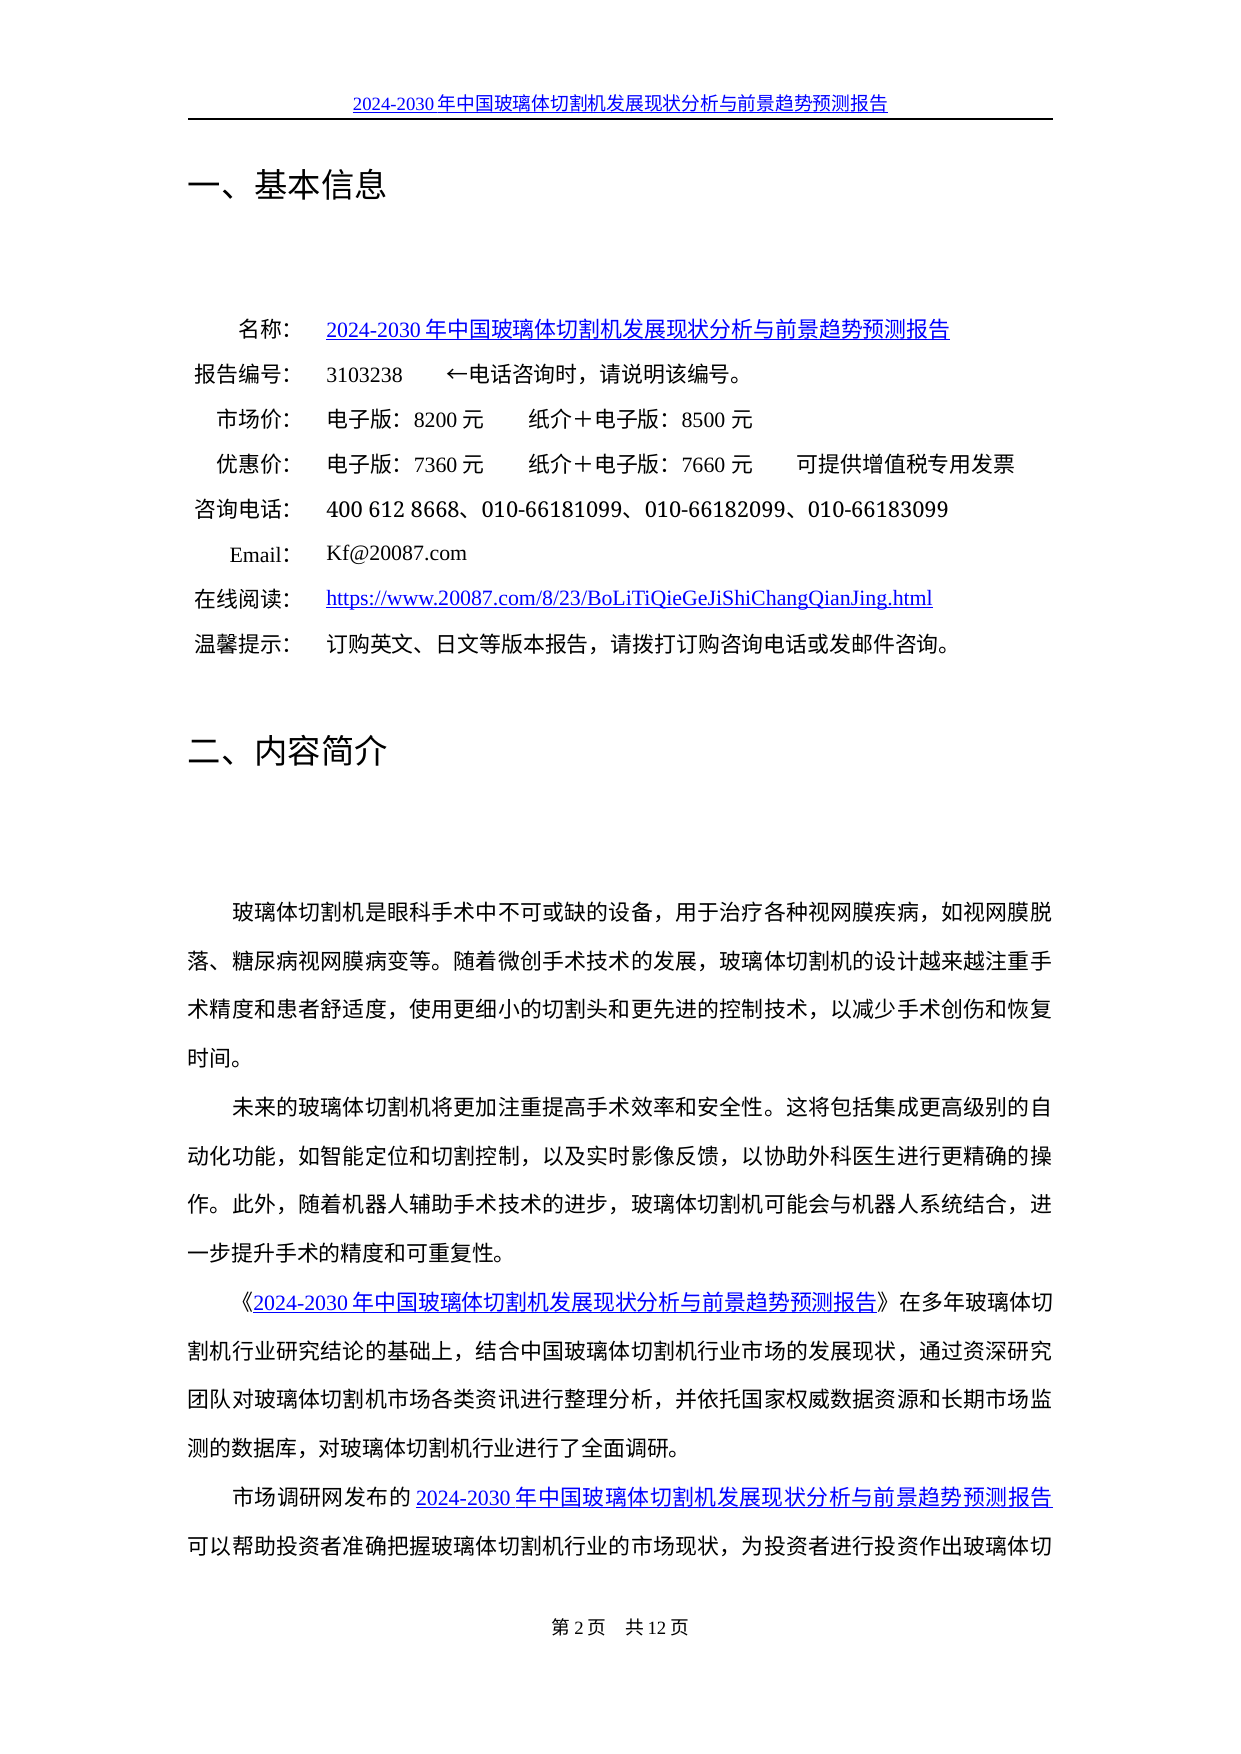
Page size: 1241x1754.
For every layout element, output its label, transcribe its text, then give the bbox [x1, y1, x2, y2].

table_header 名称： [167, 312, 315, 357]
table_cell 电子版：8200 元 纸介＋电子版：8500 元 [315, 402, 1073, 447]
table_cell 电子版：7360 元 纸介＋电子版：7660 元 可提供增值税专用发票 [315, 447, 1073, 492]
table_cell 优惠价： [167, 447, 315, 492]
table_cell 400 612 8668、010-66181099、010-66182099、010-66183099 [315, 492, 1073, 537]
title 二、内容简介 [187, 717, 1053, 782]
table_cell [315, 582, 1073, 627]
table_cell 咨询电话： [167, 492, 315, 537]
table_header 2024-2030年中国玻璃体切割机发展现状分析与前景趋势预测报告 [315, 312, 1073, 357]
table_cell 订购英文、日文等版本报告，请拨打订购咨询电话或发邮件咨询。 [315, 627, 1073, 672]
table_cell Email： [167, 537, 315, 582]
title 一、基本信息 [187, 150, 1053, 215]
table_cell 市场价： [167, 402, 315, 447]
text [187, 894, 1053, 1561]
table_cell 在线阅读： [167, 582, 315, 627]
table_cell Kf@20087.com [315, 537, 1073, 582]
table_cell 3103238 ←电话咨询时，请说明该编号。 [315, 357, 1073, 402]
table_cell 温馨提示： [167, 627, 315, 672]
table_cell 报告编号： [167, 357, 315, 402]
